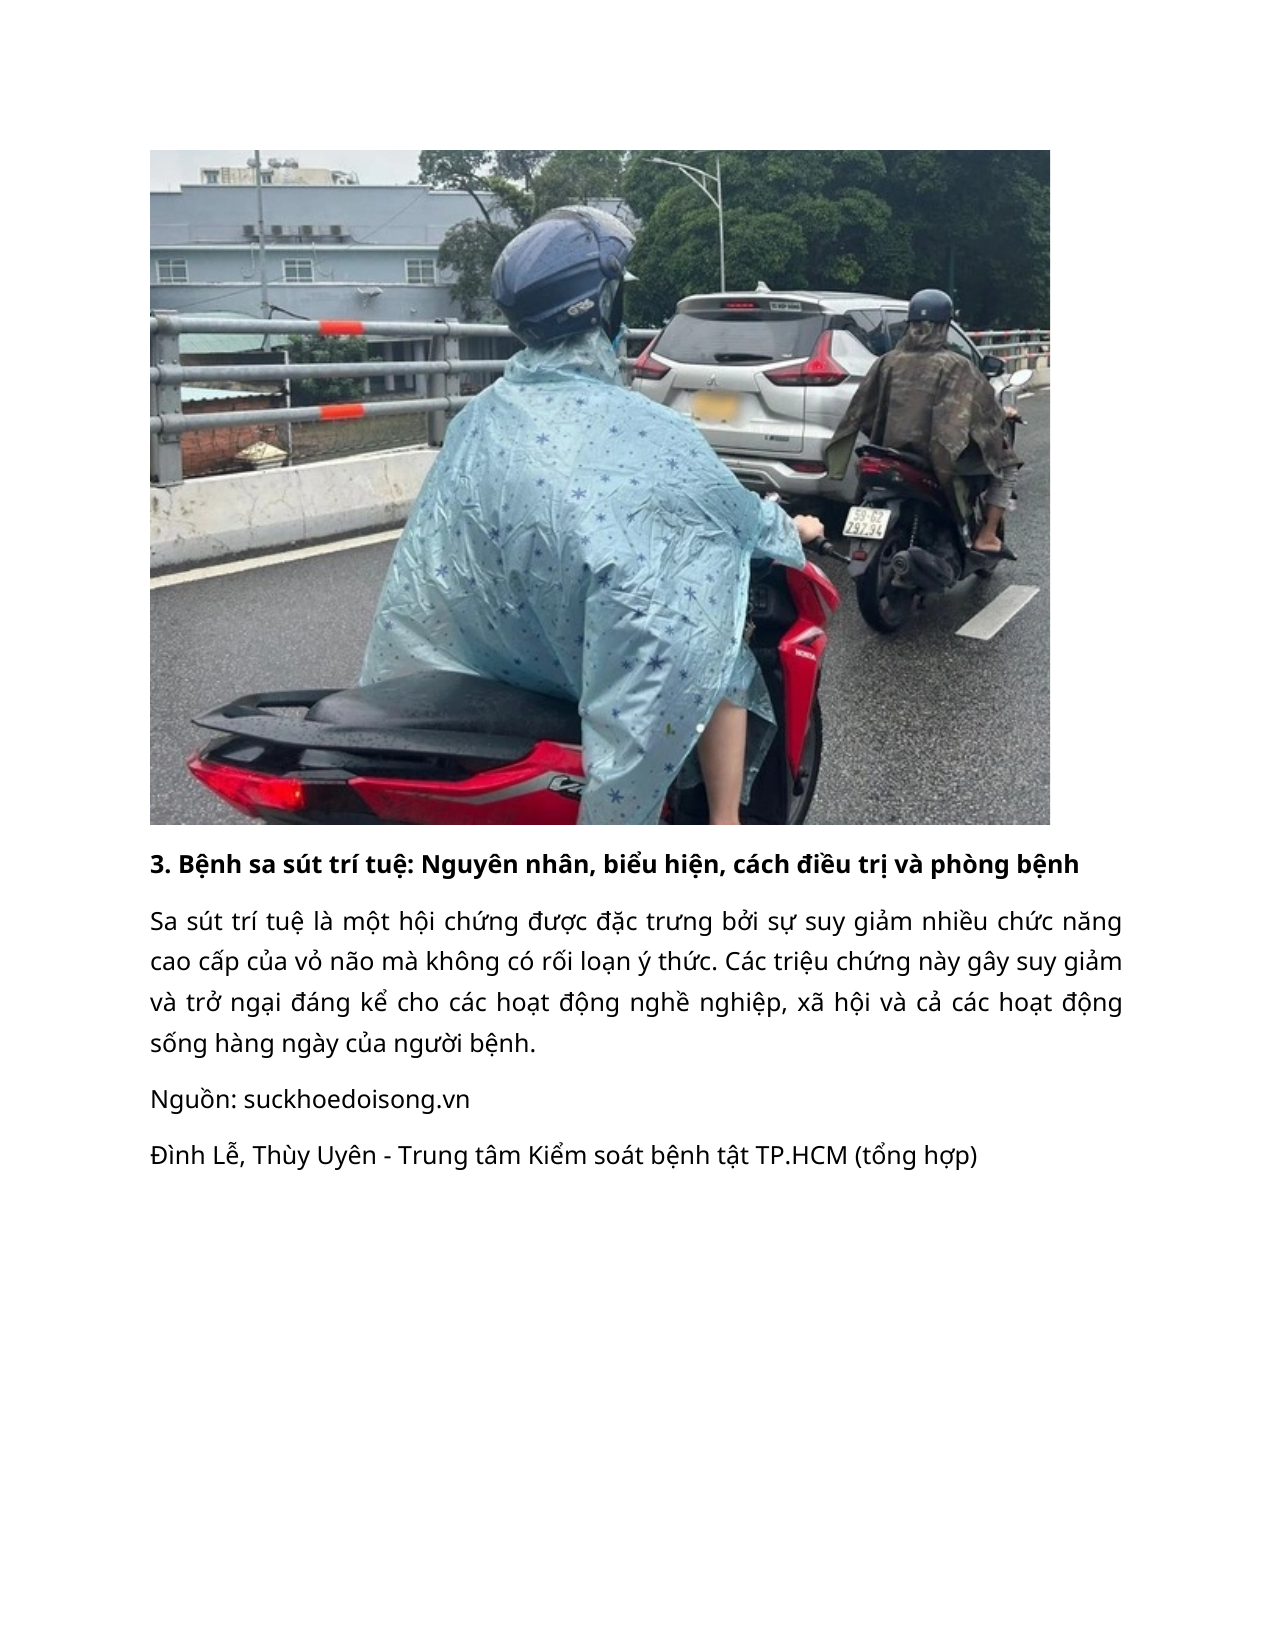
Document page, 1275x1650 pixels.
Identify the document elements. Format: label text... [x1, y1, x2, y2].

text Sa sút trí tuệ là một hội chứng được đặc trưng bởi sự suy giảm nhiều chức năng cao cấp của vỏ não mà không có rối loạn ý thức. Các triệu chứng này gây suy giảm và trở ngại đáng kể cho các hoạt động nghề nghiệp, xã hội và cả các hoạt động sống hàng ngày của người bệnh. [150, 897, 1125, 1059]
text Đình Lễ, Thùy Uyên - Trung tâm Kiểm soát bệnh tật TP.HCM (tổng hợp) [150, 1131, 1125, 1172]
picture [150, 150, 1050, 825]
text Nguồn: suckhoedoisong.vn [150, 1075, 1125, 1116]
text 3. Bệnh sa sút trí tuệ: Nguyên nhân, biểu hiện, cách điều trị và phòng bệnh [150, 841, 1125, 881]
